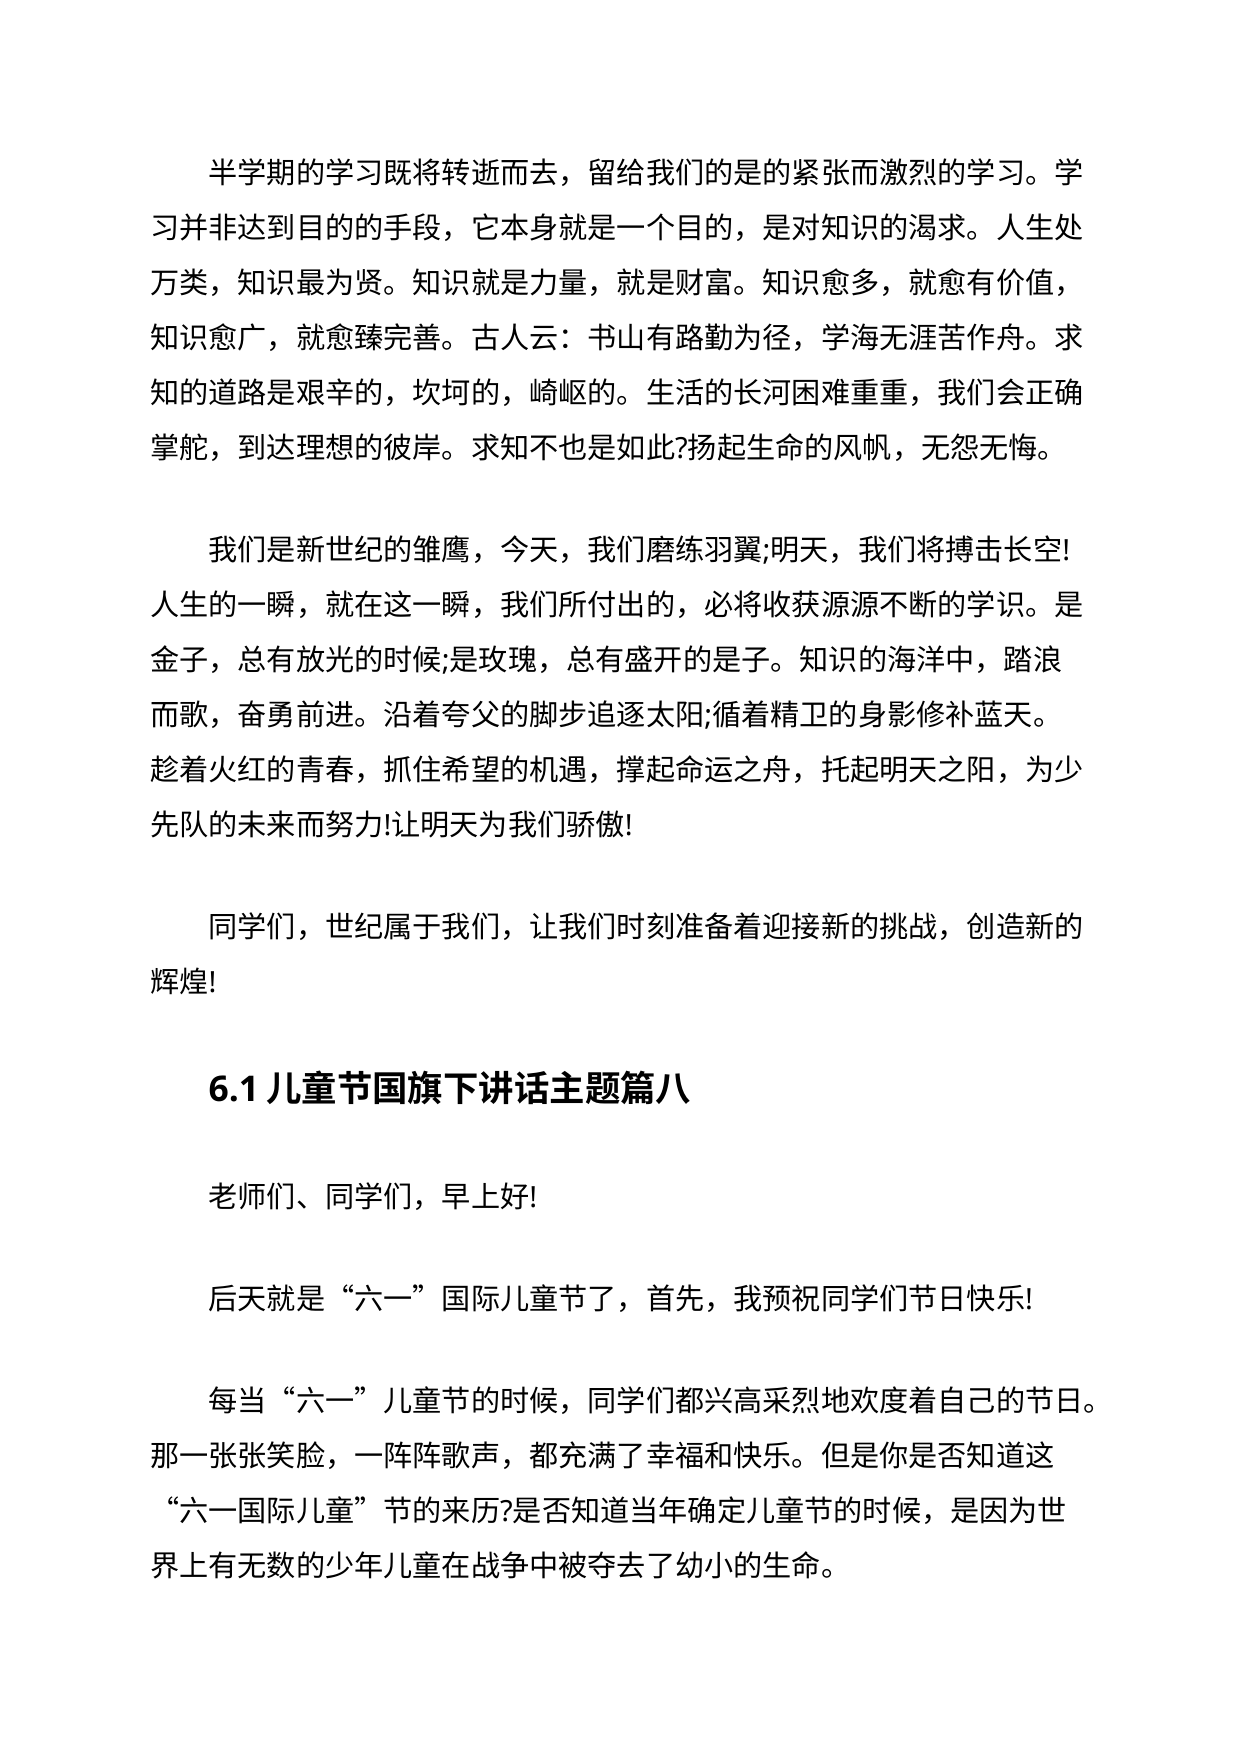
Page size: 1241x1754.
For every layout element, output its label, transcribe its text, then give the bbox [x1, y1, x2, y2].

text 每当“六一”儿童节的时候，同学们都兴高采烈地欢度着自己的节日。那一张张笑脸，一阵阵歌声，都充满了幸福和快乐。但是你是否知道这“六一国际儿童”节的来历?是否知道当年确定儿童节的时候，是因为世界上有无数的少年儿童在战争中被夺去了幼小的生命。 [150, 1378, 1090, 1585]
text 后天就是“六一”国际儿童节了，首先，我预祝同学们节日快乐! [150, 1276, 1090, 1318]
text 我们是新世纪的雏鹰，今天，我们磨练羽翼;明天，我们将搏击长空!人生的一瞬，就在这一瞬，我们所付出的，必将收获源源不断的学识。是金子，总有放光的时候;是玫瑰，总有盛开的是子。知识的海洋中，踏浪而歌，奋勇前进。沿着夸父的脚步追逐太阳;循着精卫的身影修补蓝天。趁着火红的青春，抓住希望的机遇，撑起命运之舟，托起明天之阳，为少先队的未来而努力!让明天为我们骄傲! [150, 526, 1090, 844]
text 同学们，世纪属于我们，让我们时刻准备着迎接新的挑战，创造新的辉煌! [150, 903, 1090, 1001]
text 老师们、同学们，早上好! [150, 1174, 1090, 1216]
text 半学期的学习既将转逝而去，留给我们的是的紧张而激烈的学习。学习并非达到目的的手段，它本身就是一个目的，是对知识的渴求。人生处万类，知识最为贤。知识就是力量，就是财富。知识愈多，就愈有价值，知识愈广，就愈臻完善。古人云：书山有路勤为径，学海无涯苦作舟。求知的道路是艰辛的，坎坷的，崎岖的。生活的长河困难重重，我们会正确掌舵，到达理想的彼岸。求知不也是如此?扬起生命的风帆，无怨无悔。 [150, 150, 1090, 467]
text 6.1儿童节国旗下讲话主题篇八 [150, 1060, 1090, 1111]
